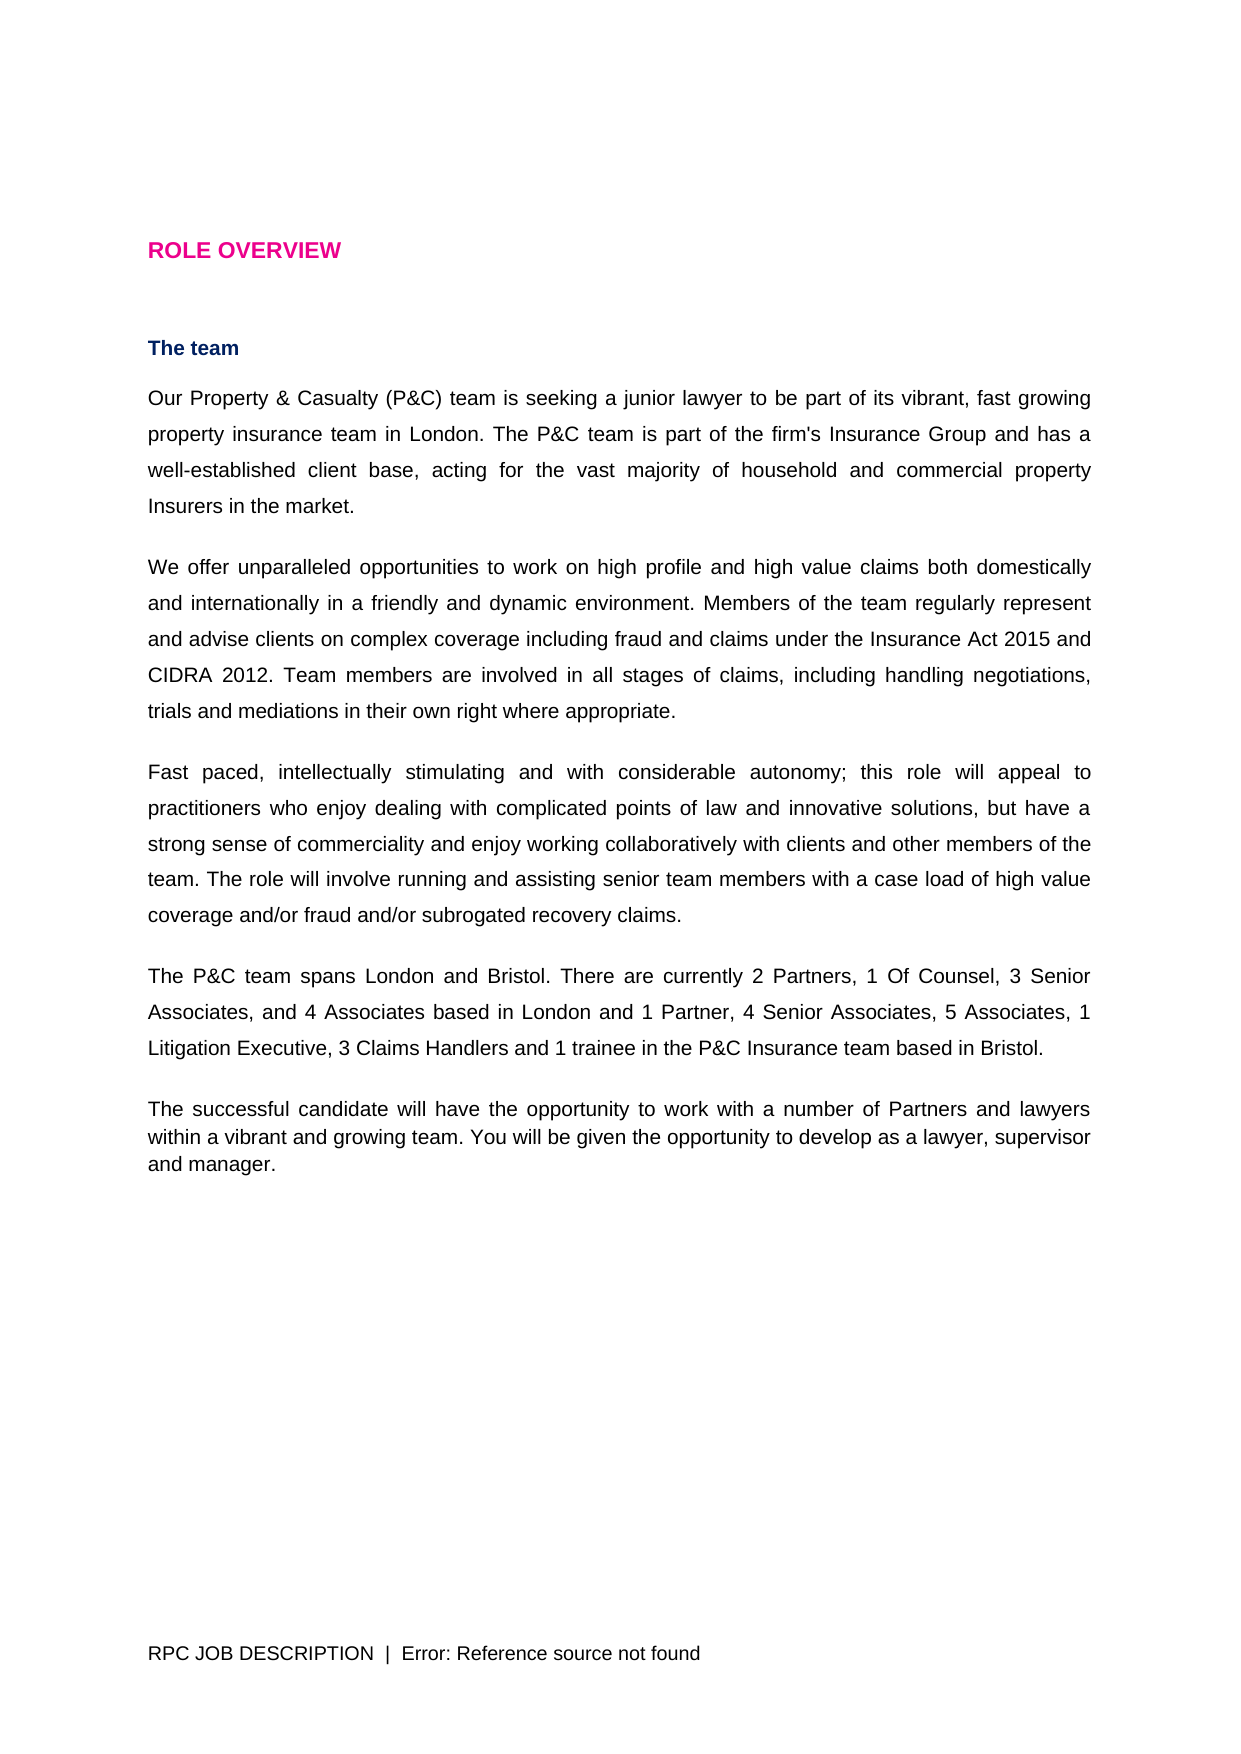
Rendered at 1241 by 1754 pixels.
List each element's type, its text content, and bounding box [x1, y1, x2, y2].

text The team [148, 333, 1092, 361]
text The P&C team spans London and Bristol. There are currently 2 Partners, 1 Of Counsel, 3 Senior Associates, and 4 Associates based in London and 1 Partner, 4 Senior Associates, 5 Associates, 1 Litigation Executive, 3 Claims Handlers and 1 trainee in the P&C Insurance team based in Bristol. [148, 964, 1092, 1060]
subtitle ROLE OVERVIEW [148, 237, 1089, 263]
text Our Property & Casualty (P&C) team is seeking a junior lawyer to be part of its vibrant, fast growing property insurance team in London. The P&C team is part of the firm's Insurance Group and has a well-established client base, acting for the vast majority of household and commercial property Insurers in the market. [148, 386, 1092, 518]
text Fast paced, intellectually stimulating and with considerable autonomy; this role will appeal to practitioners who enjoy dealing with complicated points of law and innovative solutions, but have a strong sense of commerciality and enjoy working collaboratively with clients and other members of the team. The role will involve running and assisting senior team members with a case load of high value coverage and/or fraud and/or subrogated recovery claims. [148, 759, 1092, 927]
text The successful candidate will have the opportunity to work with a number of Partners and lawyers within a vibrant and growing team. You will be given the opportunity to develop as a lawyer, supervisor and manager. [148, 1097, 1092, 1176]
text We offer unparalleled opportunities to work on high profile and high value claims both domestically and internationally in a friendly and dynamic environment. Members of the team regularly represent and advise clients on complex coverage including fraud and claims under the Insurance Act 2015 and CIDRA 2012. Team members are involved in all stages of claims, including handling negotiations, trials and mediations in their own right where appropriate. [148, 555, 1092, 722]
